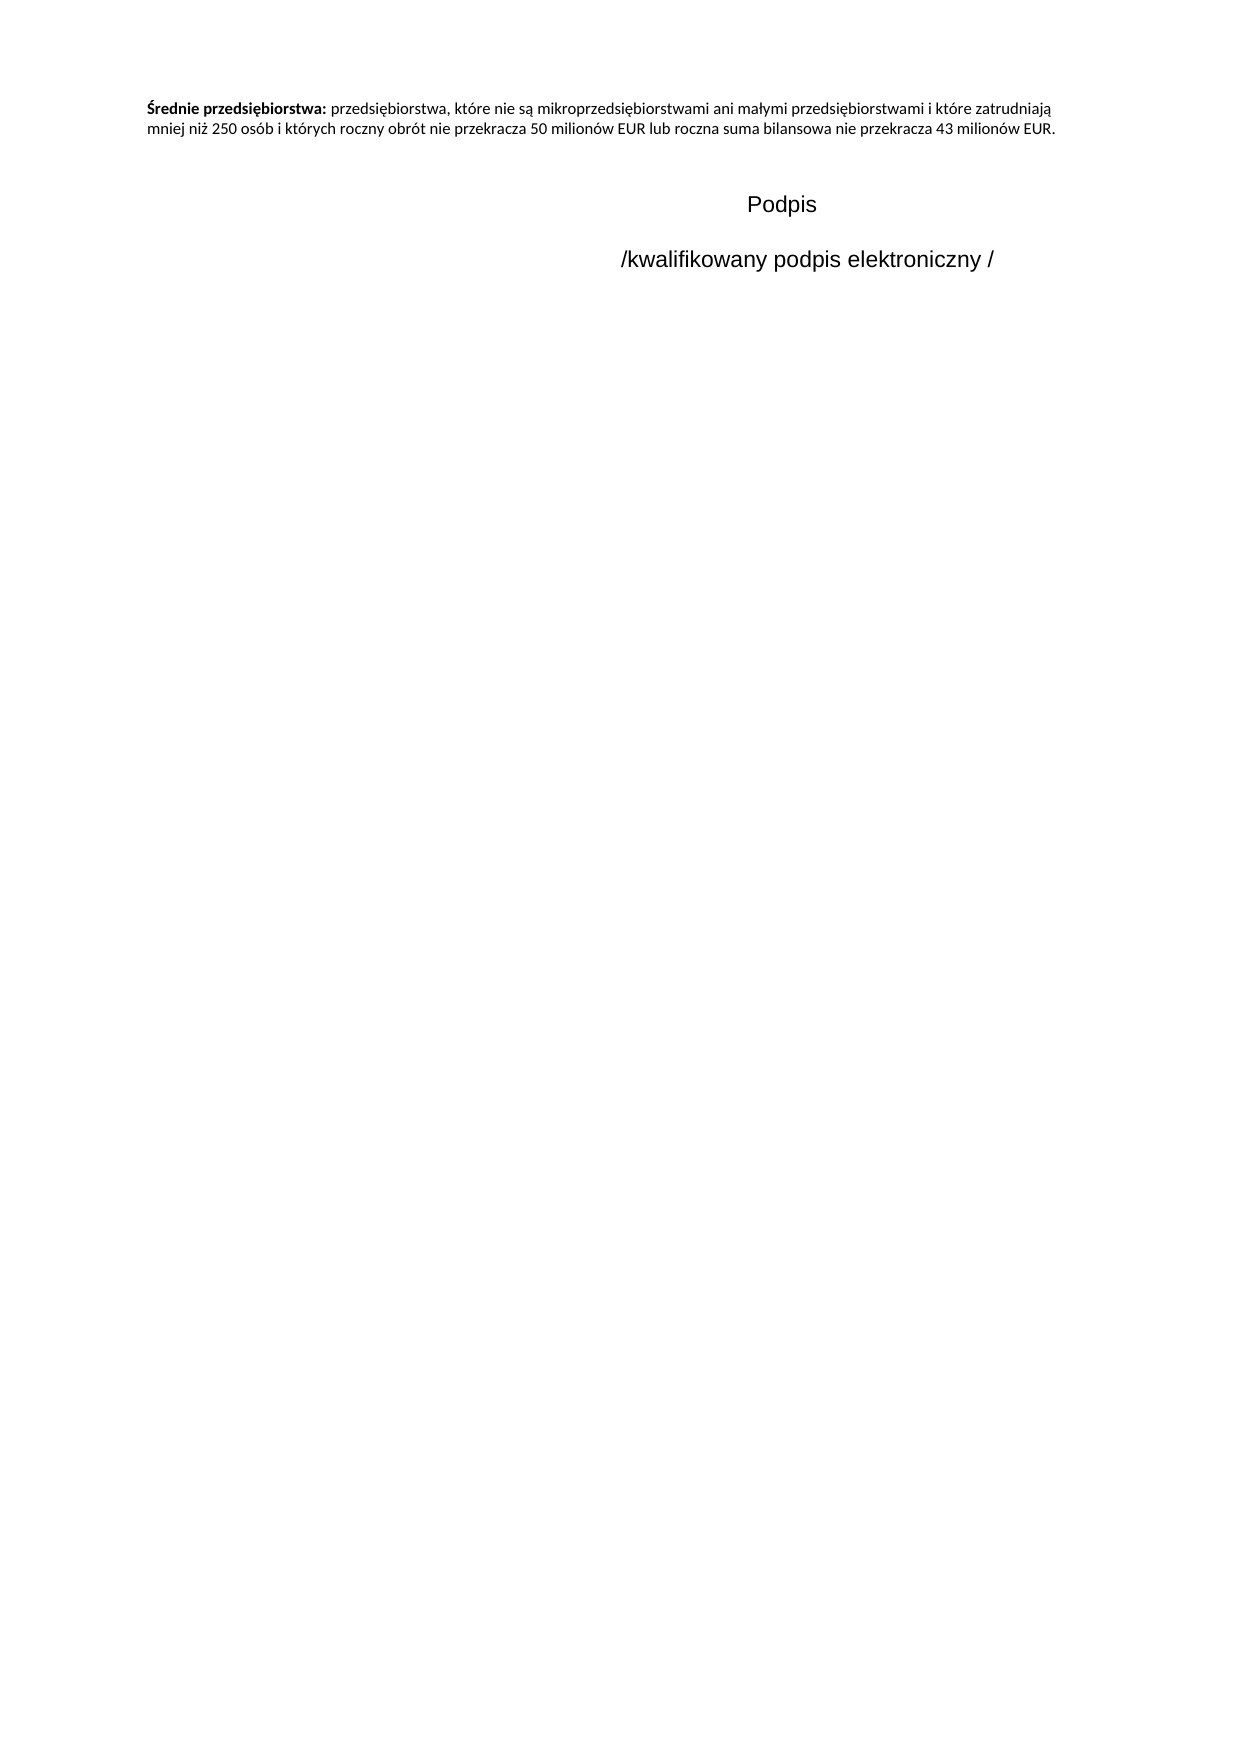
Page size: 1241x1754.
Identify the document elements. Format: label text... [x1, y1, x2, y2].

text Średnie przedsiębiorstwa: przedsiębiorstwa, które nie są mikroprzedsiębiorstwami ani małymi przedsiębiorstwami i które zatrudniają mniej niż 250 osób i których roczny obrót nie przekracza 50 milionów EUR lub roczna suma bilansowa nie przekracza 43 milionów EUR. [147, 98, 1093, 138]
text /kwalifikowany podpis elektroniczny / [447, 246, 1093, 300]
text Podpis [147, 191, 1093, 218]
